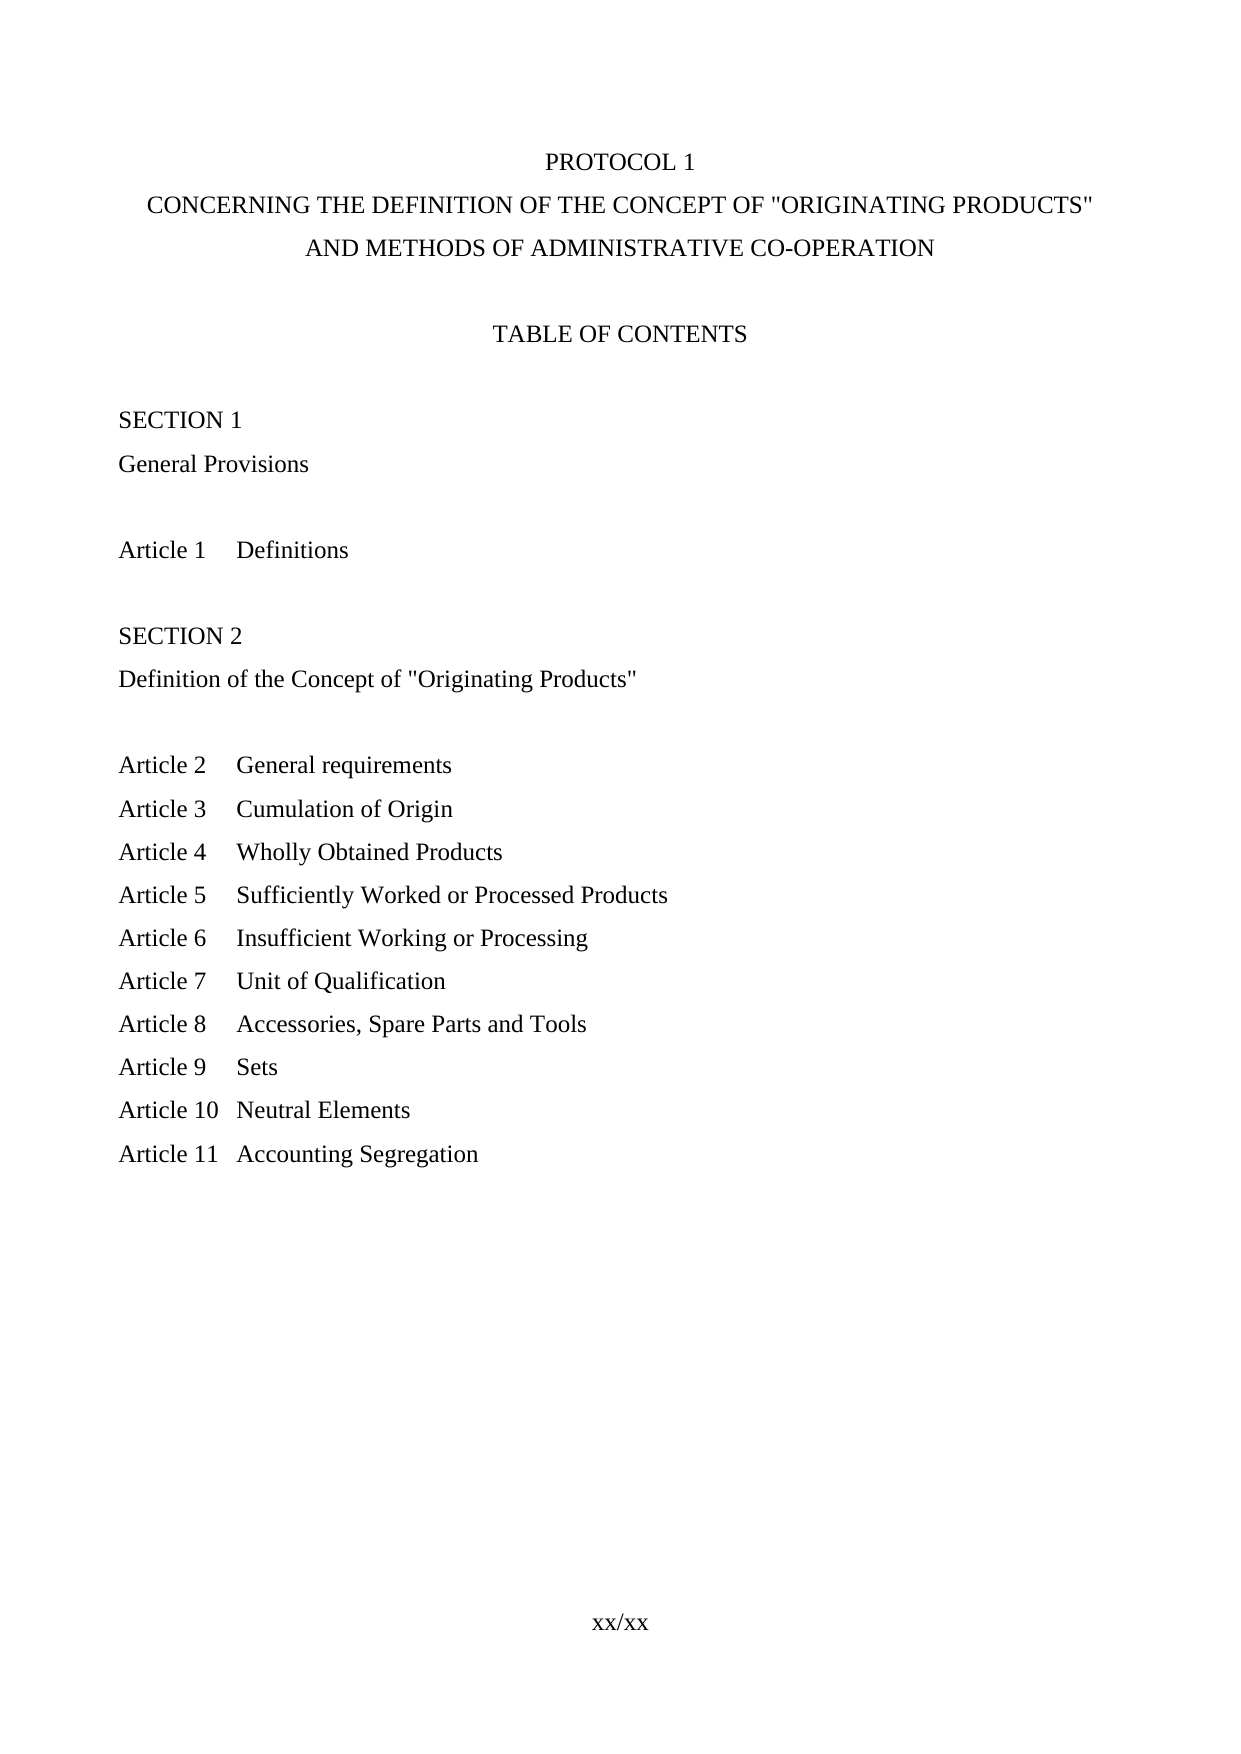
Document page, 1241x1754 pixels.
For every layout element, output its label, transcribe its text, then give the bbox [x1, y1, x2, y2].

text Article 7 Unit of Qualification [118, 966, 1122, 995]
text Article 8 Accessories, Spare Parts and Tools [118, 1009, 1122, 1038]
text PROTOCOL 1 [118, 147, 1122, 176]
text Article 10 Neutral Elements [118, 1096, 1122, 1124]
text Article 11 Accounting Segregation [118, 1139, 1122, 1167]
text TABLE OF CONTENTS [118, 319, 1122, 348]
text Article 3 Cumulation of Origin [118, 794, 1122, 822]
text concerning the definition of the concept of "originating products" and methods of administrative co-operation [118, 190, 1122, 262]
text Definition of the Concept of "Originating Products" [118, 664, 1122, 693]
text Article 9 Sets [118, 1052, 1122, 1081]
text SECTION 1 [118, 406, 1122, 434]
text Article 1 Definitions [118, 535, 1122, 564]
text Article 6 Insufficient Working or Processing [118, 923, 1122, 952]
text Article 4 Wholly Obtained Products [118, 837, 1122, 866]
text Article 2 General requirements [118, 751, 1122, 779]
text General Provisions [118, 449, 1122, 477]
text Article 5 Sufficiently Worked or Processed Products [118, 880, 1122, 909]
text SECTION 2 [118, 621, 1122, 650]
